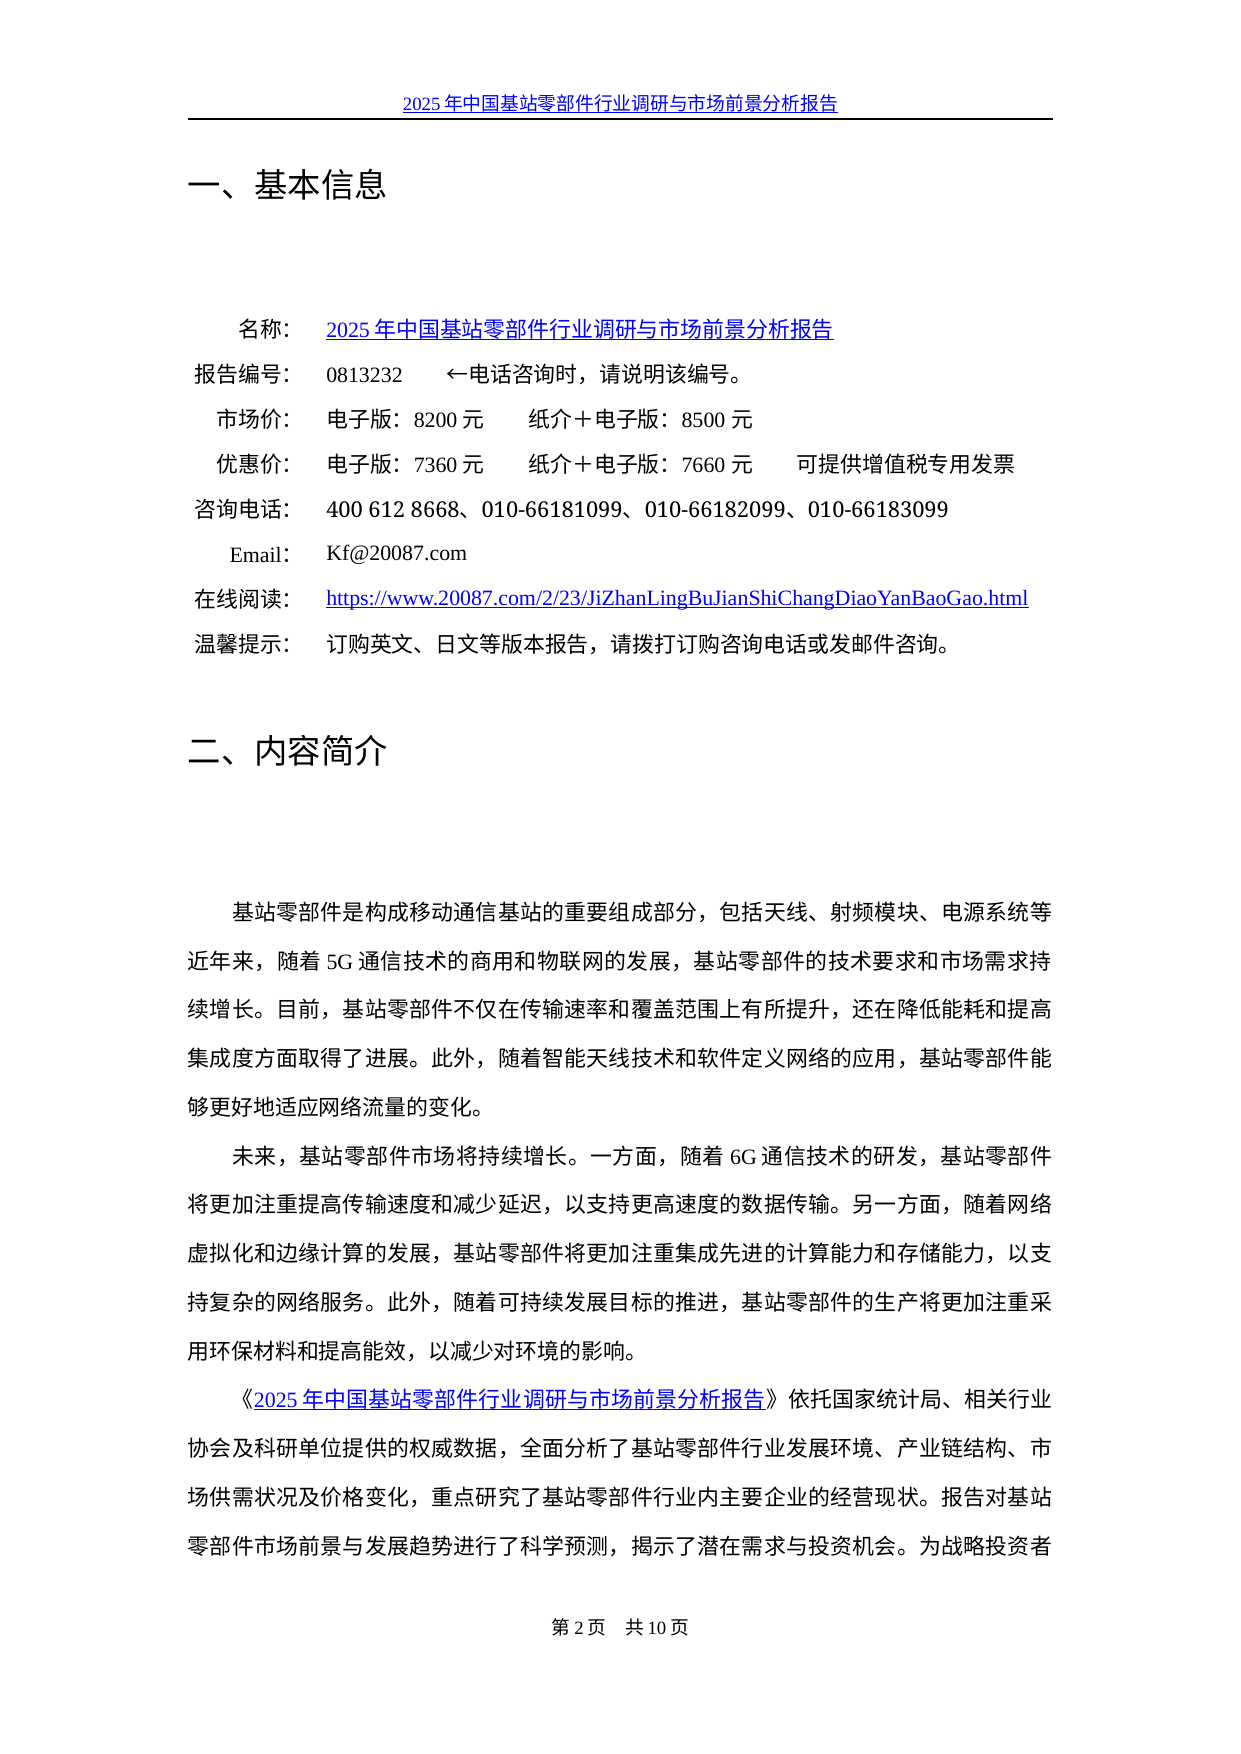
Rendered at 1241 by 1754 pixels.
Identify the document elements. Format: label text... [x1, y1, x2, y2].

table_cell 咨询电话： [167, 492, 315, 537]
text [187, 894, 1053, 1561]
table_header 2025年中国基站零部件行业调研与市场前景分析报告 [315, 312, 1073, 357]
title 一、基本信息 [187, 150, 1053, 215]
table_cell 在线阅读： [167, 582, 315, 627]
table_cell 报告编号： [167, 357, 315, 402]
table_cell 温馨提示： [167, 627, 315, 672]
table_cell 优惠价： [167, 447, 315, 492]
table_cell 400 612 8668、010-66181099、010-66182099、010-66183099 [315, 492, 1073, 537]
table_cell 0813232 ←电话咨询时，请说明该编号。 [315, 357, 1073, 402]
table_cell Email： [167, 537, 315, 582]
table_cell 市场价： [167, 402, 315, 447]
title 二、内容简介 [187, 717, 1053, 782]
table_header 名称： [167, 312, 315, 357]
table_cell Kf@20087.com [315, 537, 1073, 582]
table_cell 订购英文、日文等版本报告，请拨打订购咨询电话或发邮件咨询。 [315, 627, 1073, 672]
table_cell 电子版：7360 元 纸介＋电子版：7660 元 可提供增值税专用发票 [315, 447, 1073, 492]
table_cell [315, 582, 1073, 627]
table_cell 电子版：8200 元 纸介＋电子版：8500 元 [315, 402, 1073, 447]
